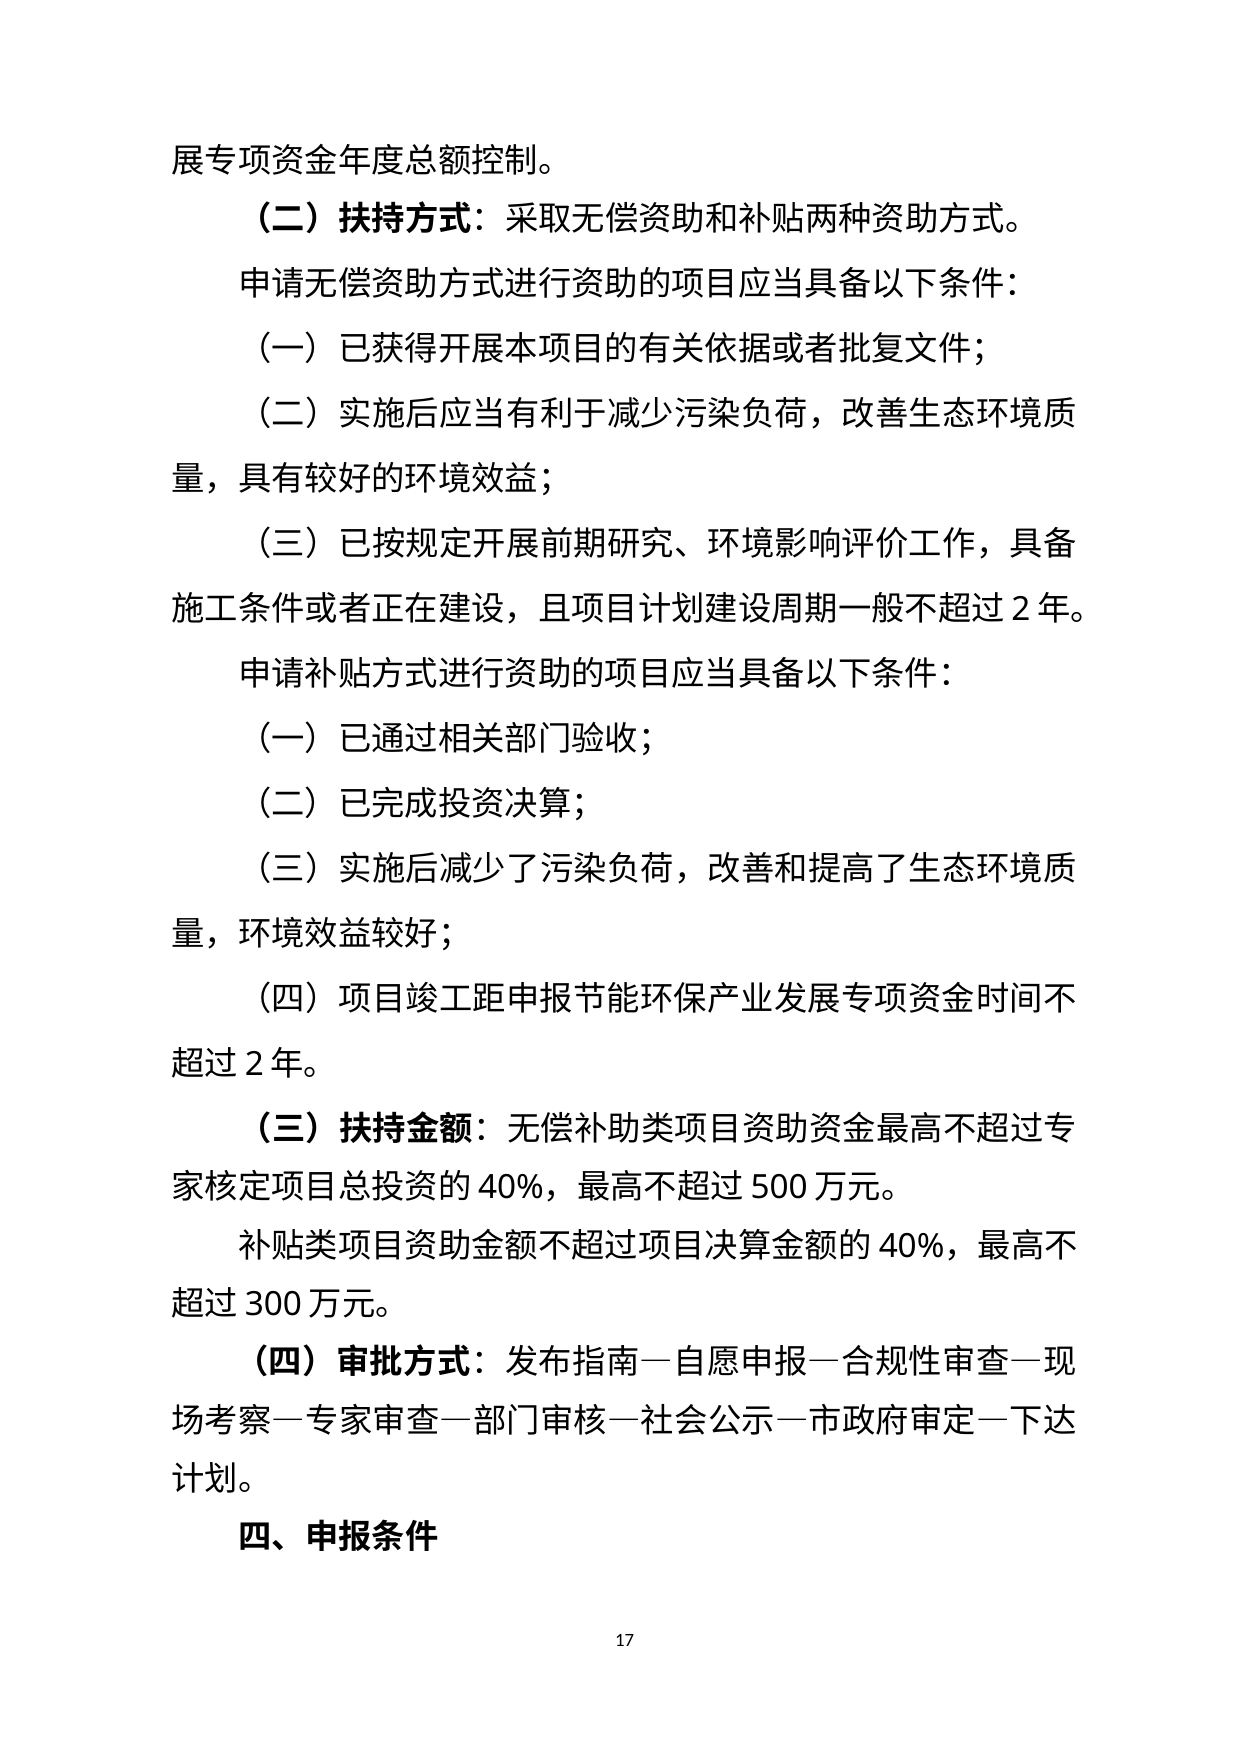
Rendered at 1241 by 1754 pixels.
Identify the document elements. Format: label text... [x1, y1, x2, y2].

text 申请无偿资助方式进行资助的项目应当具备以下条件： [171, 249, 1078, 314]
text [171, 125, 1078, 184]
text （三）实施后减少了污染负荷，改善和提高了生态环境质量，环境效益较好； [171, 834, 1078, 964]
text （一）已通过相关部门验收； [171, 704, 1078, 769]
text （二）实施后应当有利于减少污染负荷，改善生态环境质量，具有较好的环境效益； [171, 379, 1078, 509]
text （三）扶持金额：无偿补助类项目资助资金最高不超过专家核定项目总投资的40%，最高不超过500万元。 [171, 1094, 1078, 1210]
text 补贴类项目资助金额不超过项目决算金额的40%，最高不超过300万元。 [171, 1210, 1078, 1327]
text （一）已获得开展本项目的有关依据或者批复文件； [171, 314, 1078, 379]
text （二）已完成投资决算； [171, 769, 1078, 834]
text （二）扶持方式：采取无偿资助和补贴两种资助方式。 [171, 184, 1078, 249]
text （四）项目竣工距申报节能环保产业发展专项资金时间不超过2年。 [171, 964, 1078, 1094]
text 申请补贴方式进行资助的项目应当具备以下条件： [171, 639, 1078, 704]
text （三）已按规定开展前期研究、环境影响评价工作，具备施工条件或者正在建设，且项目计划建设周期一般不超过2年。 [171, 509, 1078, 639]
text 四、申报条件 [171, 1502, 1078, 1560]
text （四）审批方式：发布指南—自愿申报—合规性审查—现场考察—专家审查—部门审核—社会公示—市政府审定—下达计划。 [171, 1327, 1078, 1502]
